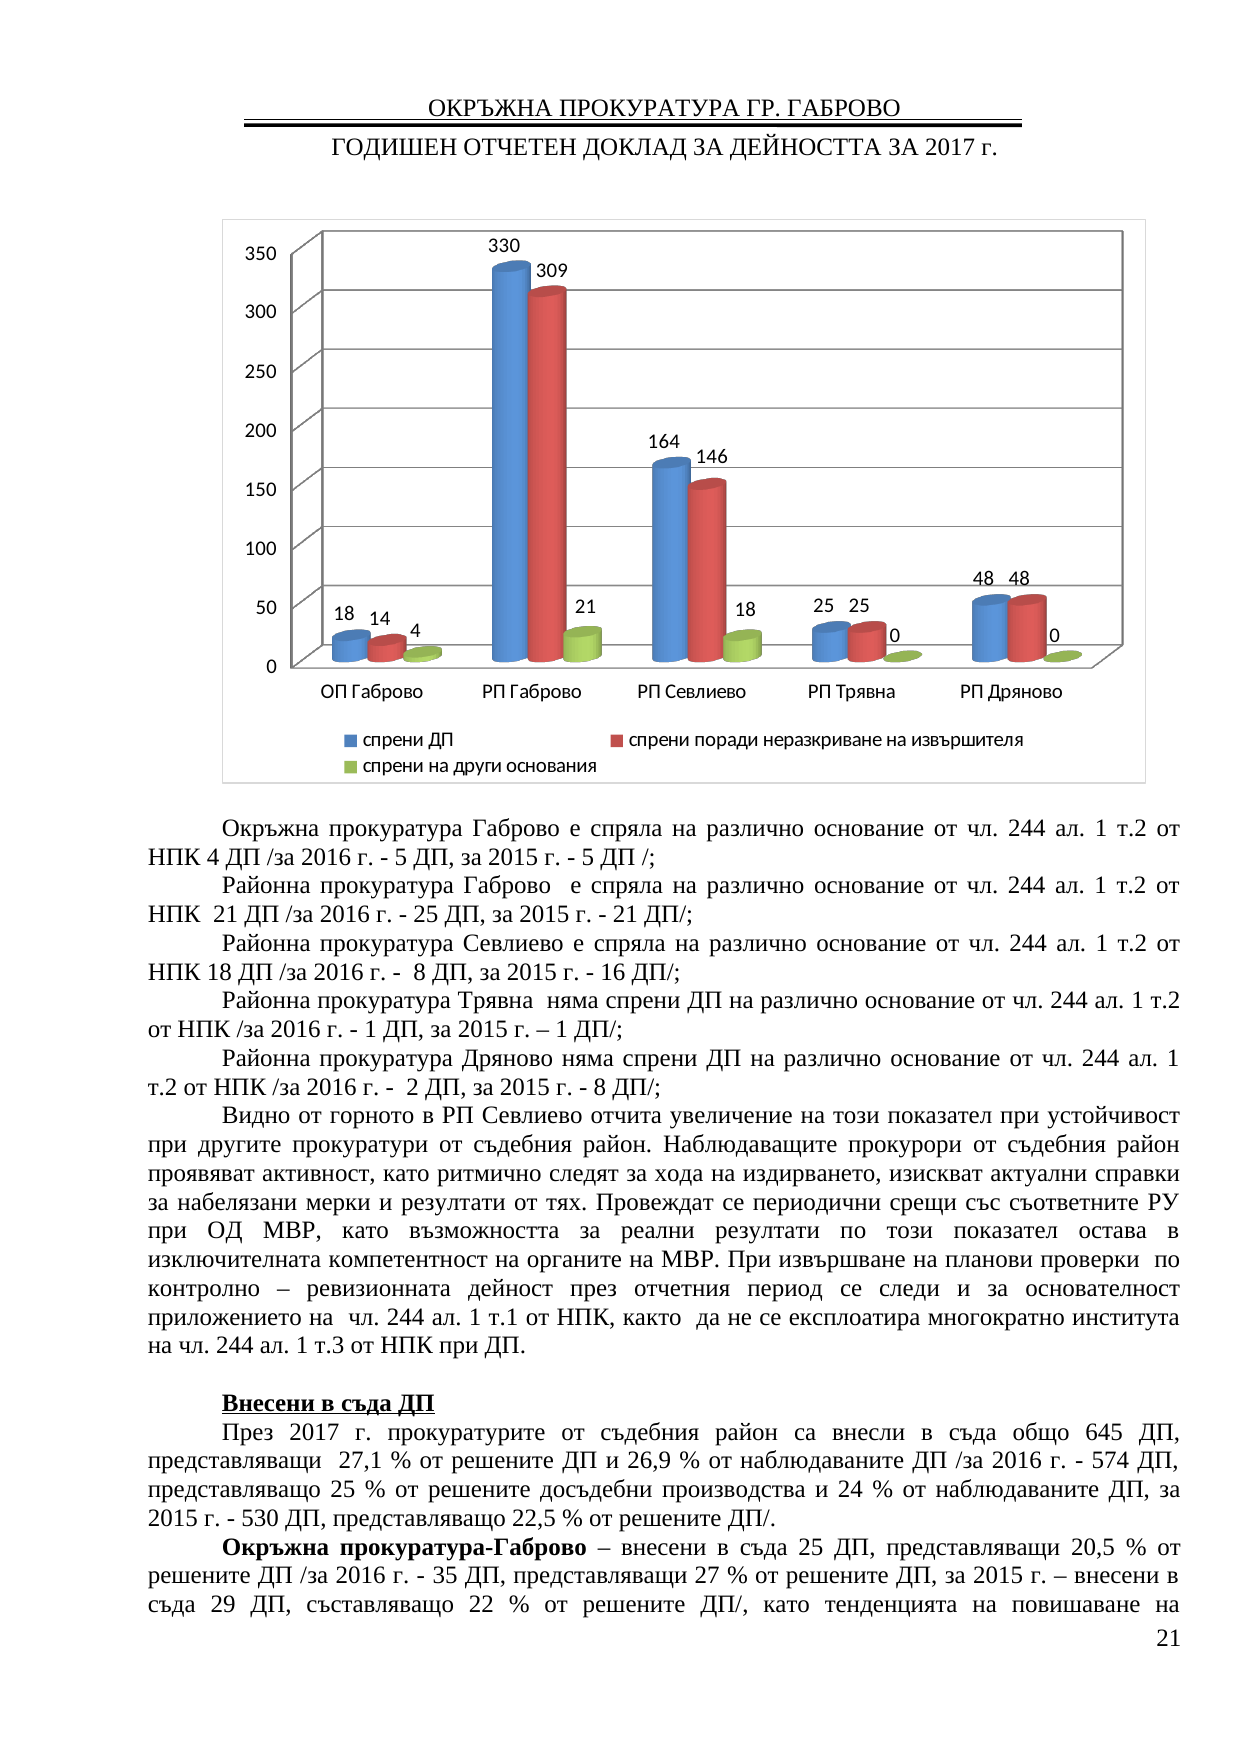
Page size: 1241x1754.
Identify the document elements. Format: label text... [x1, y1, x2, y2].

text Районна прокуратура Дряново няма спрени ДП на различно основание от чл. 244 ал. 1 т.2 от НПК /за 2016 г. - 2 ДП, за 2015 г. - 8 ДП/; [148, 1043, 1181, 1100]
text Окръжна прокуратура Габрово е спряла на различно основание от чл. 244 ал. 1 т.2 от НПК 4 ДП /за 2016 г. - 5 ДП, за 2015 г. - 5 ДП /; [148, 813, 1181, 870]
text Районна прокуратура Севлиево е спряла на различно основание от чл. 244 ал. 1 т.2 от НПК 18 ДП /за 2016 г. - 8 ДП, за 2015 г. - 16 ДП/; [148, 928, 1181, 985]
text Районна прокуратура Трявна няма спрени ДП на различно основание от чл. 244 ал. 1 т.2 от НПК /за 2016 г. - 1 ДП, за 2015 г. – 1 ДП/; [148, 985, 1181, 1043]
text Видно от горното в РП Севлиево отчита увеличение на този показател при устойчивост при другите прокуратури от съдебния район. Наблюдаващите прокурори от съдебния район проявяват активност, като ритмично следят за хода на издирването, изискват актуални справки за набелязани мерки и резултати от тях. Провеждат се периодични срещи със съответните РУ при ОД МВР, като възможността за реални резултати по този показател остава в изключителната компетентност на органите на МВР. При извършване на планови проверки по контролно – ревизионната дейност през отчетния период се следи и за основателност приложението на чл. 244 ал. 1 т.1 от НПК, както да не се експлоатира многократно института на чл. 244 ал. 1 т.3 от НПК при ДП. [148, 1100, 1181, 1359]
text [148, 1532, 1181, 1618]
text Районна прокуратура Габрово е спряла на различно основание от чл. 244 ал. 1 т.2 от НПК 21 ДП /за 2016 г. - 25 ДП, за 2015 г. - 21 ДП/; [148, 870, 1181, 928]
text Внесени в съда ДП [148, 1388, 1181, 1417]
text През 2017 г. прокуратурите от съдебния район са внесли в съда общо 645 ДП, представляващи 27,1 % от решените ДП и 26,9 % от наблюдаваните ДП /за 2016 г. - 574 ДП, представляващо 25 % от решените досъдебни производства и 24 % от наблюдаваните ДП, за 2015 г. - 530 ДП, представляващо 22,5 % от решените ДП/. [148, 1417, 1181, 1532]
